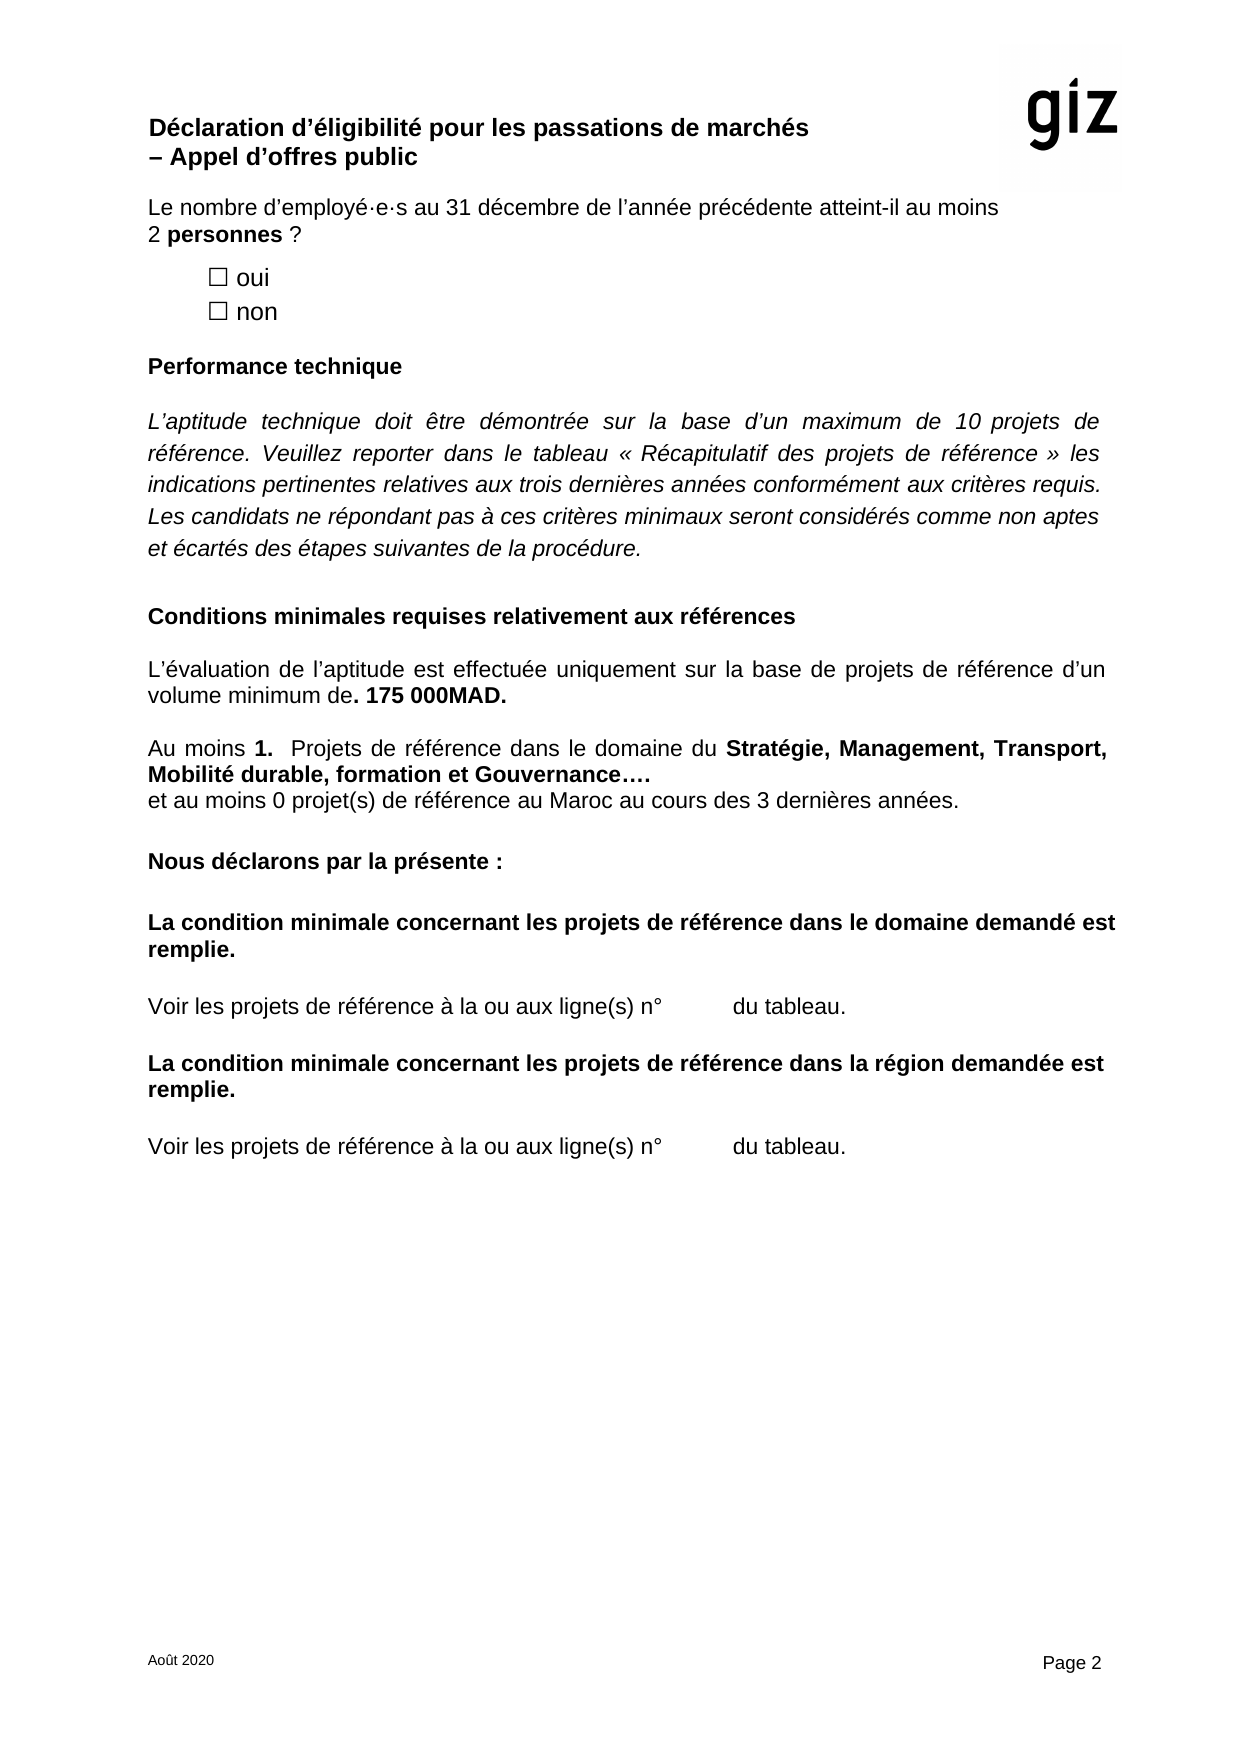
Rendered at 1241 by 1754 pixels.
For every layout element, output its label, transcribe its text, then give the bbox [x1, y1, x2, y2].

text Voir les projets de référence à la ou aux ligne(s) n° du tableau. [148, 993, 1107, 1019]
picture [998, 44, 1123, 192]
text La condition minimale concernant les projets de référence dans le domaine demandé est remplie. [148, 909, 1137, 962]
text L’aptitude technique doit être démontrée sur la base d’un maximum de 10 projets de référence. Veuillez reporter dans le tableau « Récapitulatif des projets de référence » les indications pertinentes relatives aux trois dernières années conformément aux critères requis. Les candidats ne répondant pas à ces critères minimaux seront considérés comme non aptes et écartés des étapes suivantes de la procédure. [148, 408, 1102, 561]
text Au moins 1. Projets de référence dans le domaine du Stratégie, Management, Transport, Mobilité durable, formation et Gouvernance…. [148, 734, 1107, 787]
text Voir les projets de référence à la ou aux ligne(s) n° du tableau. [148, 1133, 1107, 1159]
text Conditions minimales requises relativement aux références [148, 603, 1107, 629]
subtitle Performance technique [148, 353, 1107, 379]
text Le nombre d’employé·e·s au 31 décembre de l’année précédente atteint-il au moins 2 personnes ? [148, 194, 1107, 247]
text L’évaluation de l’aptitude est effectuée uniquement sur la base de projets de référence d’un volume minimum de. 175 000MAD. [148, 656, 1107, 708]
text et au moins 0 projet(s) de référence au Maroc au cours des 3 dernières années. [148, 787, 1107, 814]
text oui non [207, 259, 1107, 328]
text La condition minimale concernant les projets de référence dans la région demandée est remplie. [148, 1049, 1137, 1102]
text Nous déclarons par la présente : [148, 848, 1137, 875]
